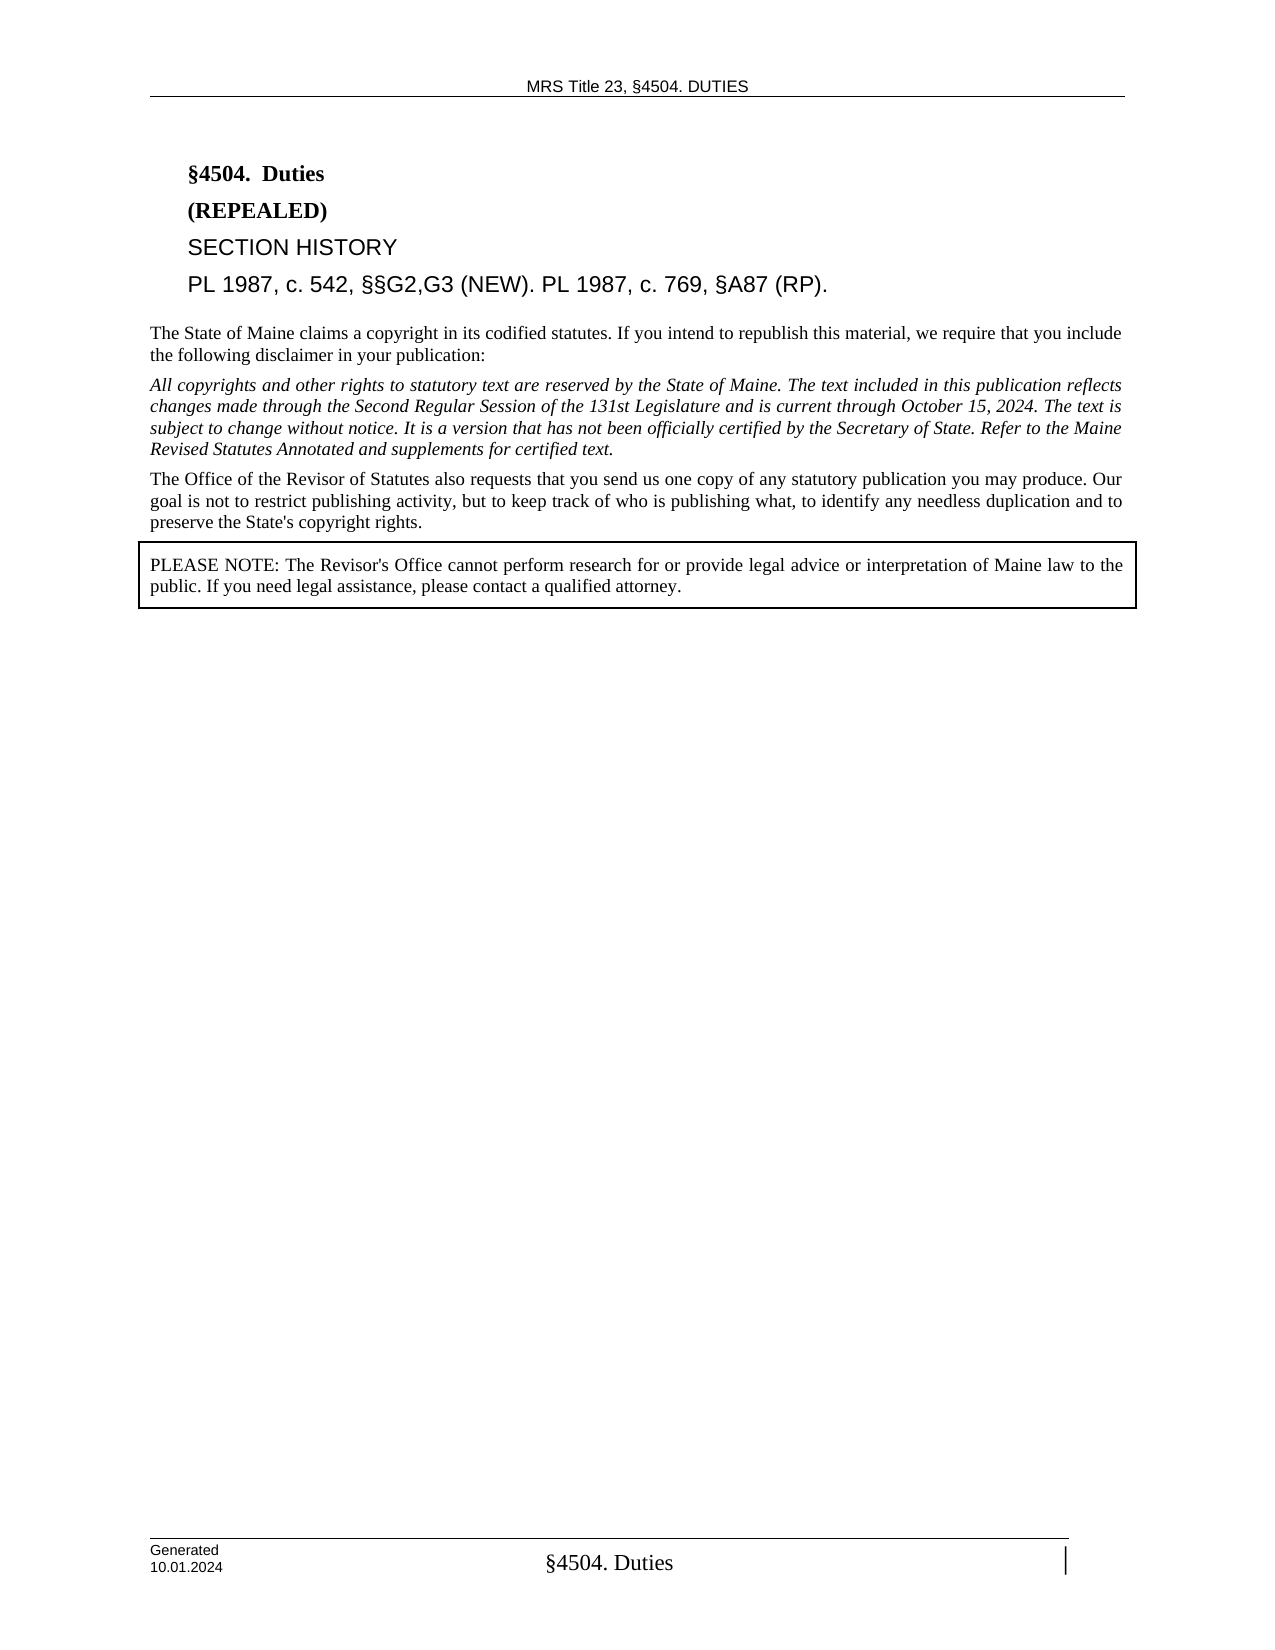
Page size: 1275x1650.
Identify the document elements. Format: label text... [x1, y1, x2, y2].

text The State of Maine claims a copyright in its codified statutes. If you intend to republish this material, we require that you include the following disclaimer in your publication: [150, 322, 1125, 365]
text The Office of the Revisor of Statutes also requests that you send us one copy of any statutory publication you may produce. Our goal is not to restrict publishing activity, but to keep track of who is publishing what, to identify any needless duplication and to preserve the State's copyright rights. [150, 468, 1125, 533]
text PL 1987, c. 542, §§G2,G3 (NEW). PL 1987, c. 769, §A87 (RP). [187, 271, 1125, 297]
text All copyrights and other rights to statutory text are reserved by the State of Maine. The text included in this publication reflects changes made through the Second Regular Session of the 131st Legislature and is current through October 15, 2024 . The text is subject to change without notice. It is a version that has not been officially certified by the Secretary of State. Refer to the Maine Revised Statutes Annotated and supplements for certified text. [150, 373, 1125, 460]
text PLEASE NOTE: The Revisor's Office cannot perform research for or provide legal advice or interpretation of Maine law to the public. If you need legal assistance, please contact a qualified attorney. [140, 543, 1135, 607]
text SECTION HISTORY [187, 234, 1125, 260]
text (REPEALED) [187, 197, 1125, 223]
text §4504. Duties [187, 160, 1125, 187]
